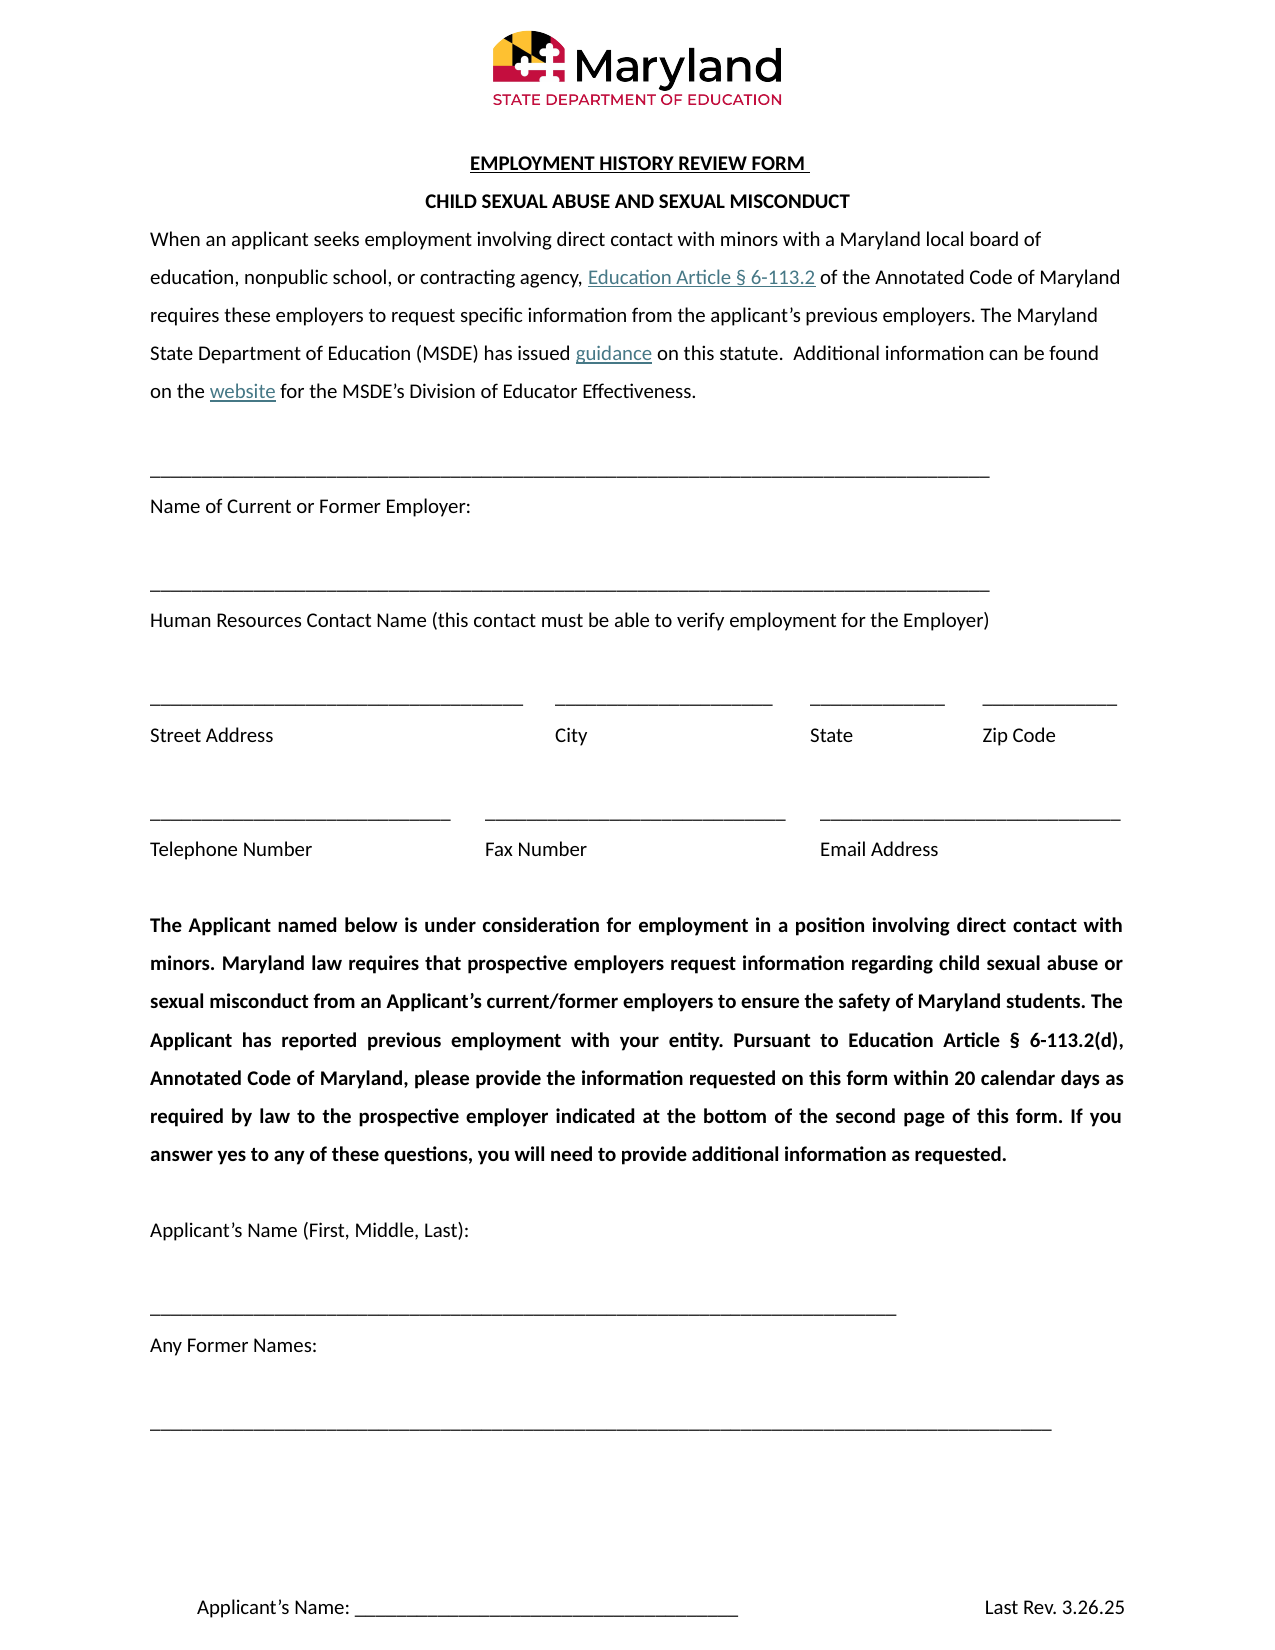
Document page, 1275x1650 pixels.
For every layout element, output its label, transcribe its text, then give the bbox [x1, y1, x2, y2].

text Applicant’s Name (First, Middle, Last): [150, 1217, 1125, 1243]
text Street Address [150, 722, 525, 747]
text EMPLOYMENT HISTORY REVIEW FORM [150, 150, 1125, 175]
text _____________ [810, 684, 952, 709]
text Telephone Number [150, 836, 455, 862]
text _____________________________ [820, 798, 1125, 823]
text _________________________________________________________________________________ [150, 569, 1125, 595]
text Human Resources Contact Name (this contact must be able to verify employment for the Employer) [150, 607, 1125, 633]
text _____________ [982, 684, 1125, 709]
text _______________________________________________________________________________________ [150, 1408, 1125, 1433]
text Email Address [820, 836, 1125, 862]
text _____________________________ [150, 798, 455, 823]
text State [810, 722, 952, 747]
text Fax Number [485, 836, 790, 862]
text ________________________________________________________________________ [150, 1294, 1125, 1319]
text CHILD SEXUAL ABUSE AND SEXUAL MISCONDUCT [150, 188, 1125, 213]
text _________________________________________________________________________________ [150, 455, 1125, 480]
text When an applicant seeks employment involving direct contact with minors with a Maryland local board of education, nonpublic school, or contracting agency, Education Article § 6-113.2 of the Annotated Code of Maryland requires these employers to request specific information from the applicant’s previous employers. The Maryland State Department of Education (MSDE) has issued guidance on this statute. Additional information can be found on the website for the MSDE’s Division of Educator Effectiveness. [150, 226, 1125, 404]
picture [492, 30, 783, 107]
text ____________________________________ [150, 684, 525, 709]
text Name of Current or Former Employer: [150, 493, 525, 518]
text Any Former Names: [150, 1332, 1125, 1357]
text Zip Code [982, 722, 1125, 747]
text _____________________City [555, 684, 780, 747]
text The Applicant named below is under consideration for employment in a position involving direct contact with minors. Maryland law requires that prospective employers request information regarding child sexual abuse or sexual misconduct from an Applicant’s current/former employers to ensure the safety of Maryland students. The Applicant has reported previous employment with your entity. Pursuant to Education Article § 6-113.2(d), Annotated Code of Maryland, please provide the information requested on this form within 20 calendar days as required by law to the prospective employer indicated at the bottom of the second page of this form. If you answer yes to any of these questions, you will need to provide additional information as requested. [150, 912, 1125, 1167]
text _____________________________ [485, 798, 790, 823]
